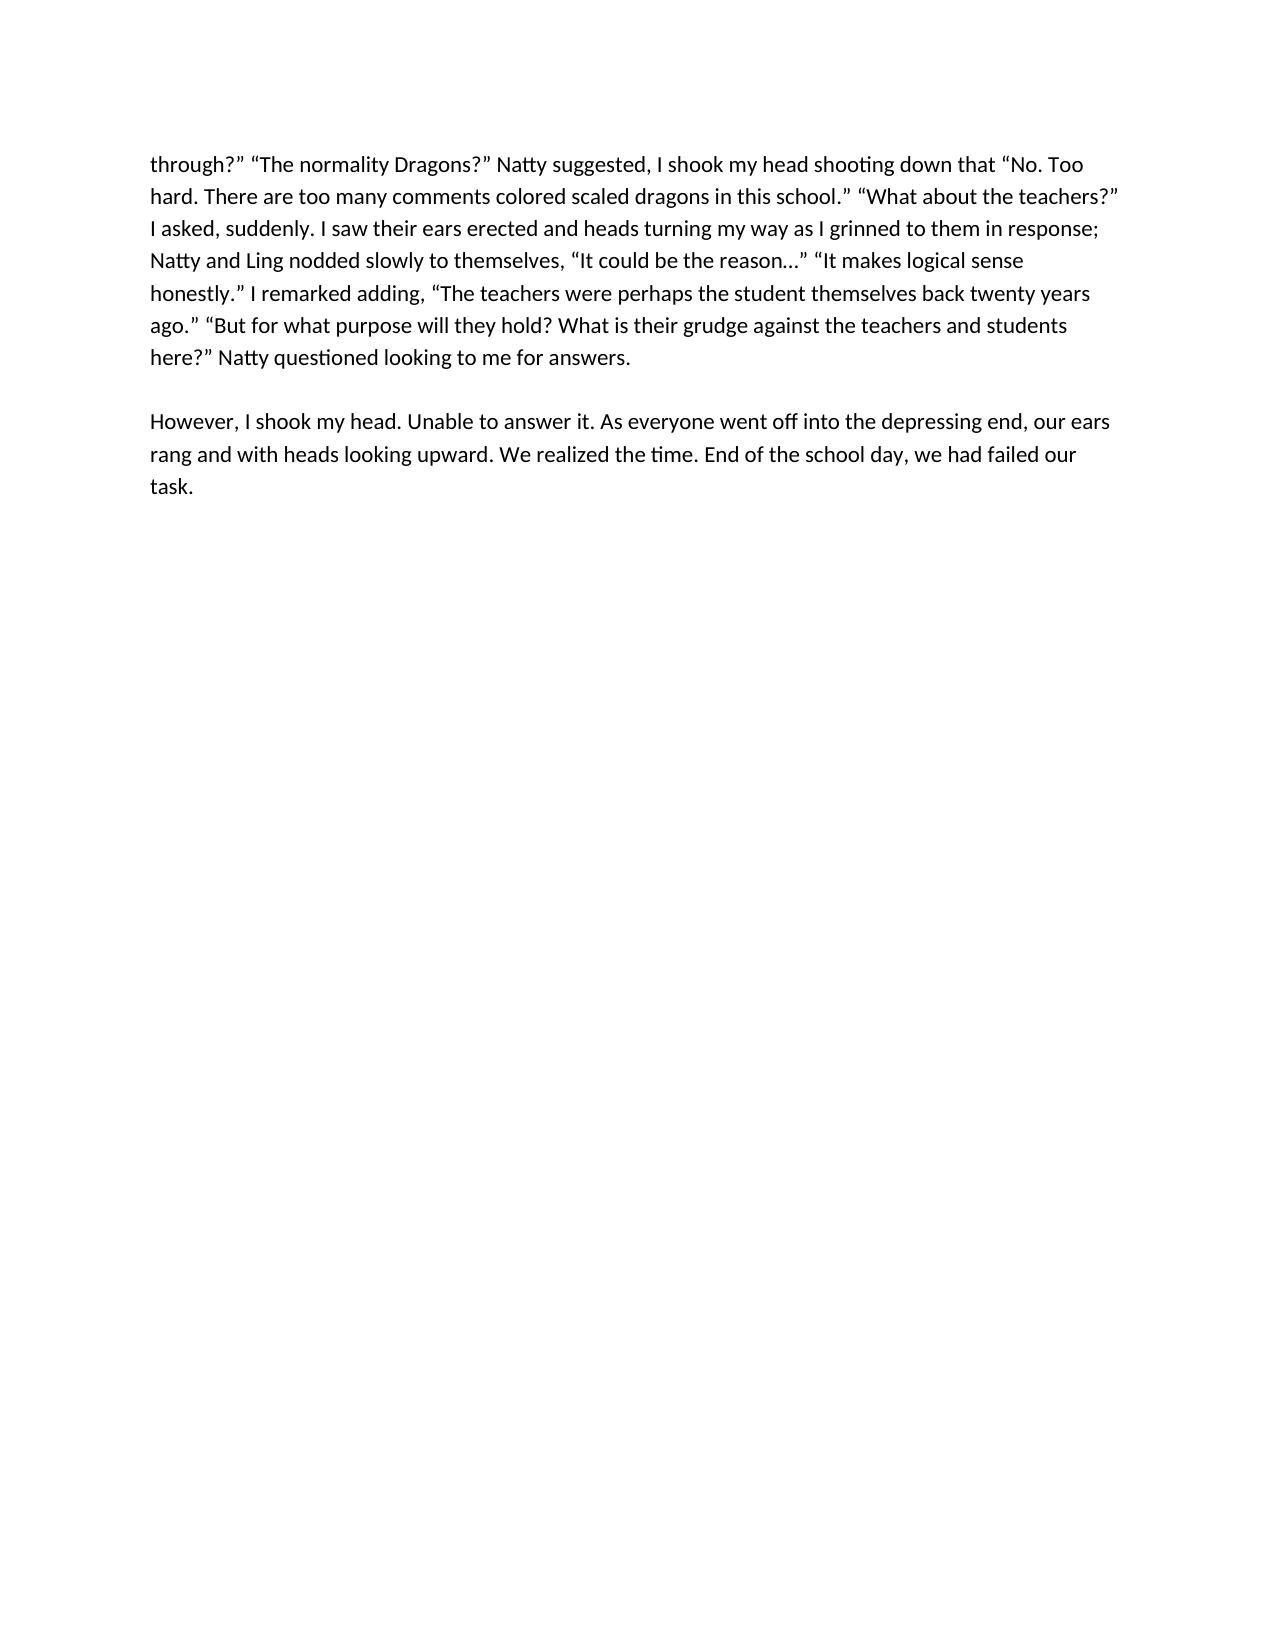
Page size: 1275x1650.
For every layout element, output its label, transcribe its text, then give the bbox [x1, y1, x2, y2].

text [150, 150, 1125, 371]
text However, I shook my head. Unable to answer it. As everyone went off into the depressing end, our ears rang and with heads looking upward. We realized the time. End of the school day, we had failed our task. [150, 407, 1125, 500]
